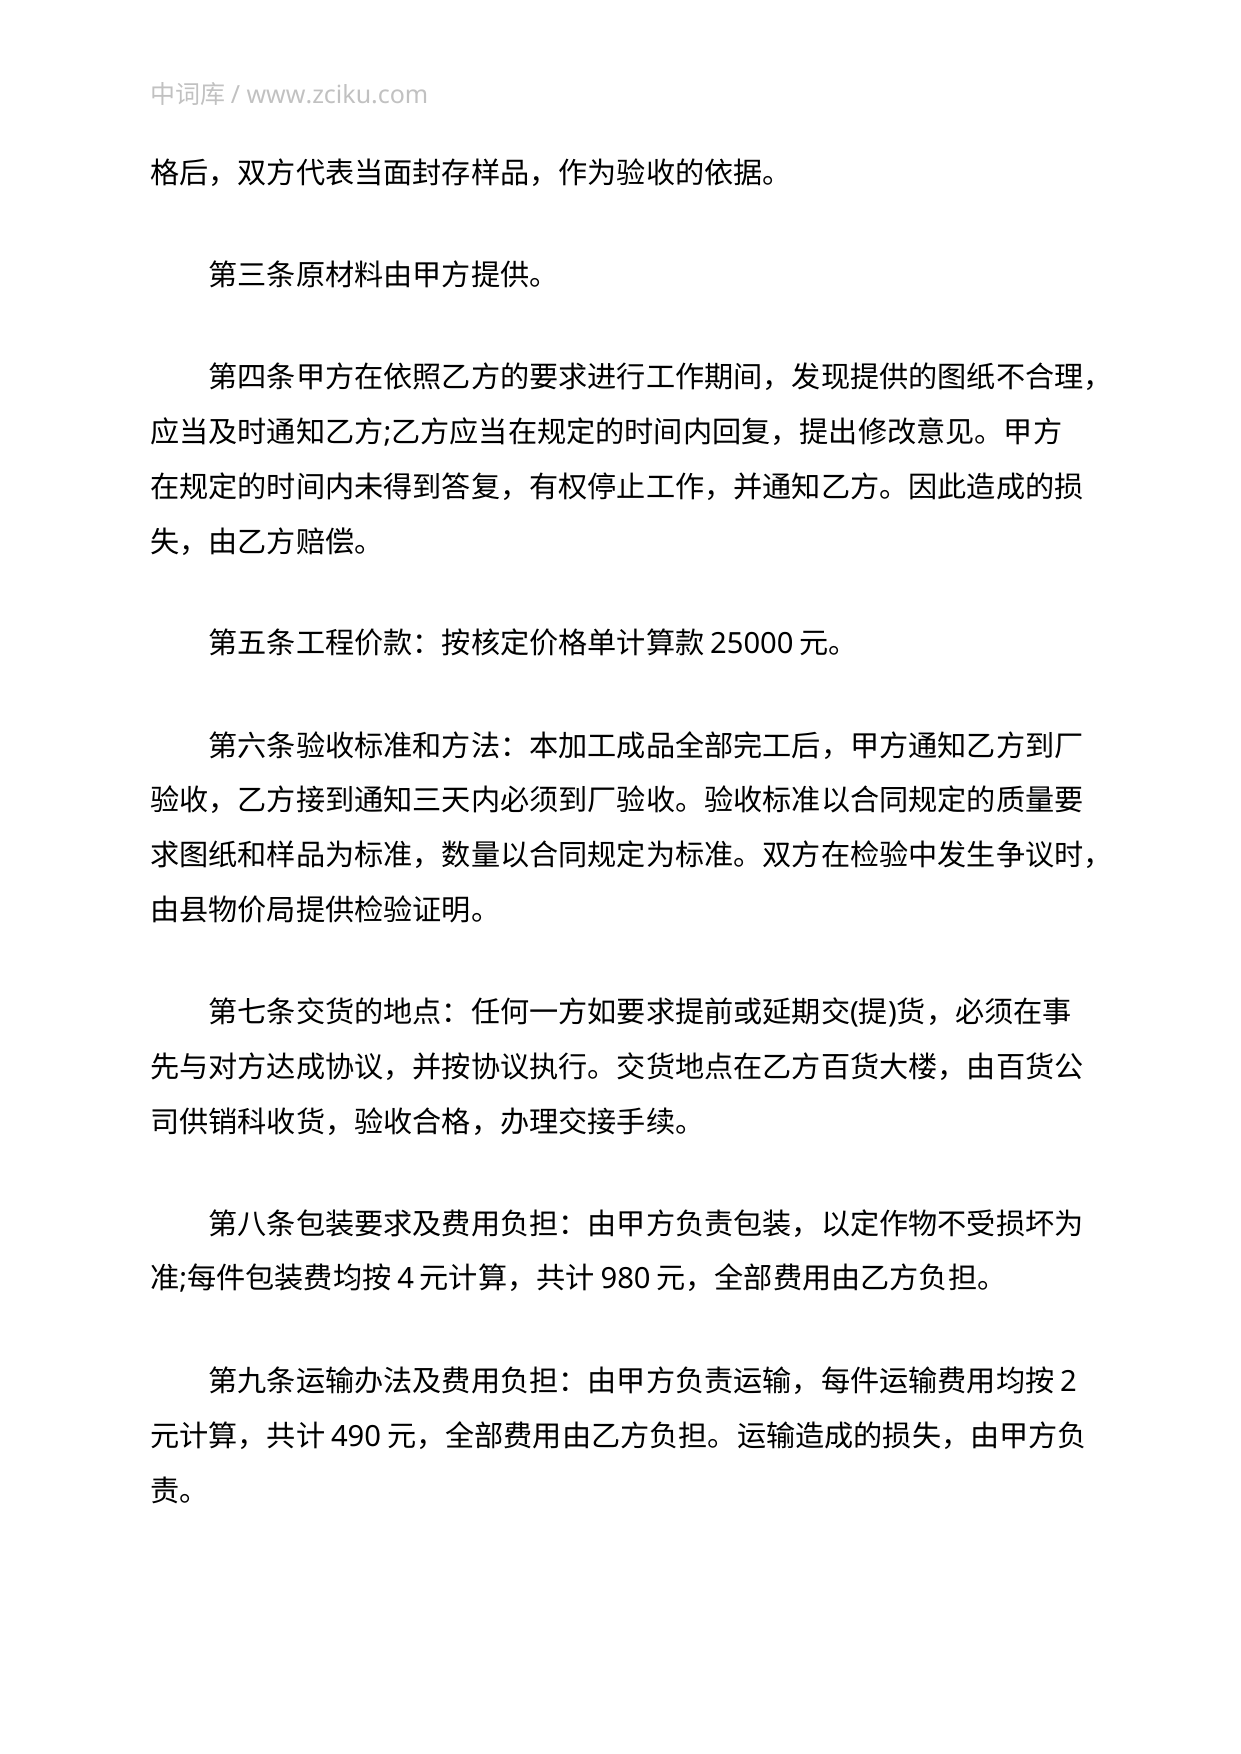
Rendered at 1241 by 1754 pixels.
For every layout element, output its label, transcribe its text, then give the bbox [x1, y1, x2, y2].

text 第四条甲方在依照乙方的要求进行工作期间，发现提供的图纸不合理，应当及时通知乙方;乙方应当在规定的时间内回复，提出修改意见。甲方在规定的时间内未得到答复，有权停止工作，并通知乙方。因此造成的损失，由乙方赔偿。 [150, 353, 1090, 561]
text 第七条交货的地点：任何一方如要求提前或延期交(提)货，必须在事先与对方达成协议，并按协议执行。交货地点在乙方百货大楼，由百货公司供销科收货，验收合格，办理交接手续。 [150, 988, 1090, 1141]
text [150, 150, 1090, 192]
text 第八条包装要求及费用负担：由甲方负责包装，以定作物不受损坏为准;每件包装费均按4元计算，共计980元，全部费用由乙方负担。 [150, 1200, 1090, 1297]
text 第九条运输办法及费用负担：由甲方负责运输，每件运输费用均按2元计算，共计490元，全部费用由乙方负担。运输造成的损失，由甲方负责。 [150, 1357, 1090, 1509]
text 第五条工程价款：按核定价格单计算款25000元。 [150, 620, 1090, 662]
text 第三条原材料由甲方提供。 [150, 252, 1090, 294]
text 第六条验收标准和方法：本加工成品全部完工后，甲方通知乙方到厂验收，乙方接到通知三天内必须到厂验收。验收标准以合同规定的质量要求图纸和样品为标准，数量以合同规定为标准。双方在检验中发生争议时，由县物价局提供检验证明。 [150, 722, 1090, 929]
